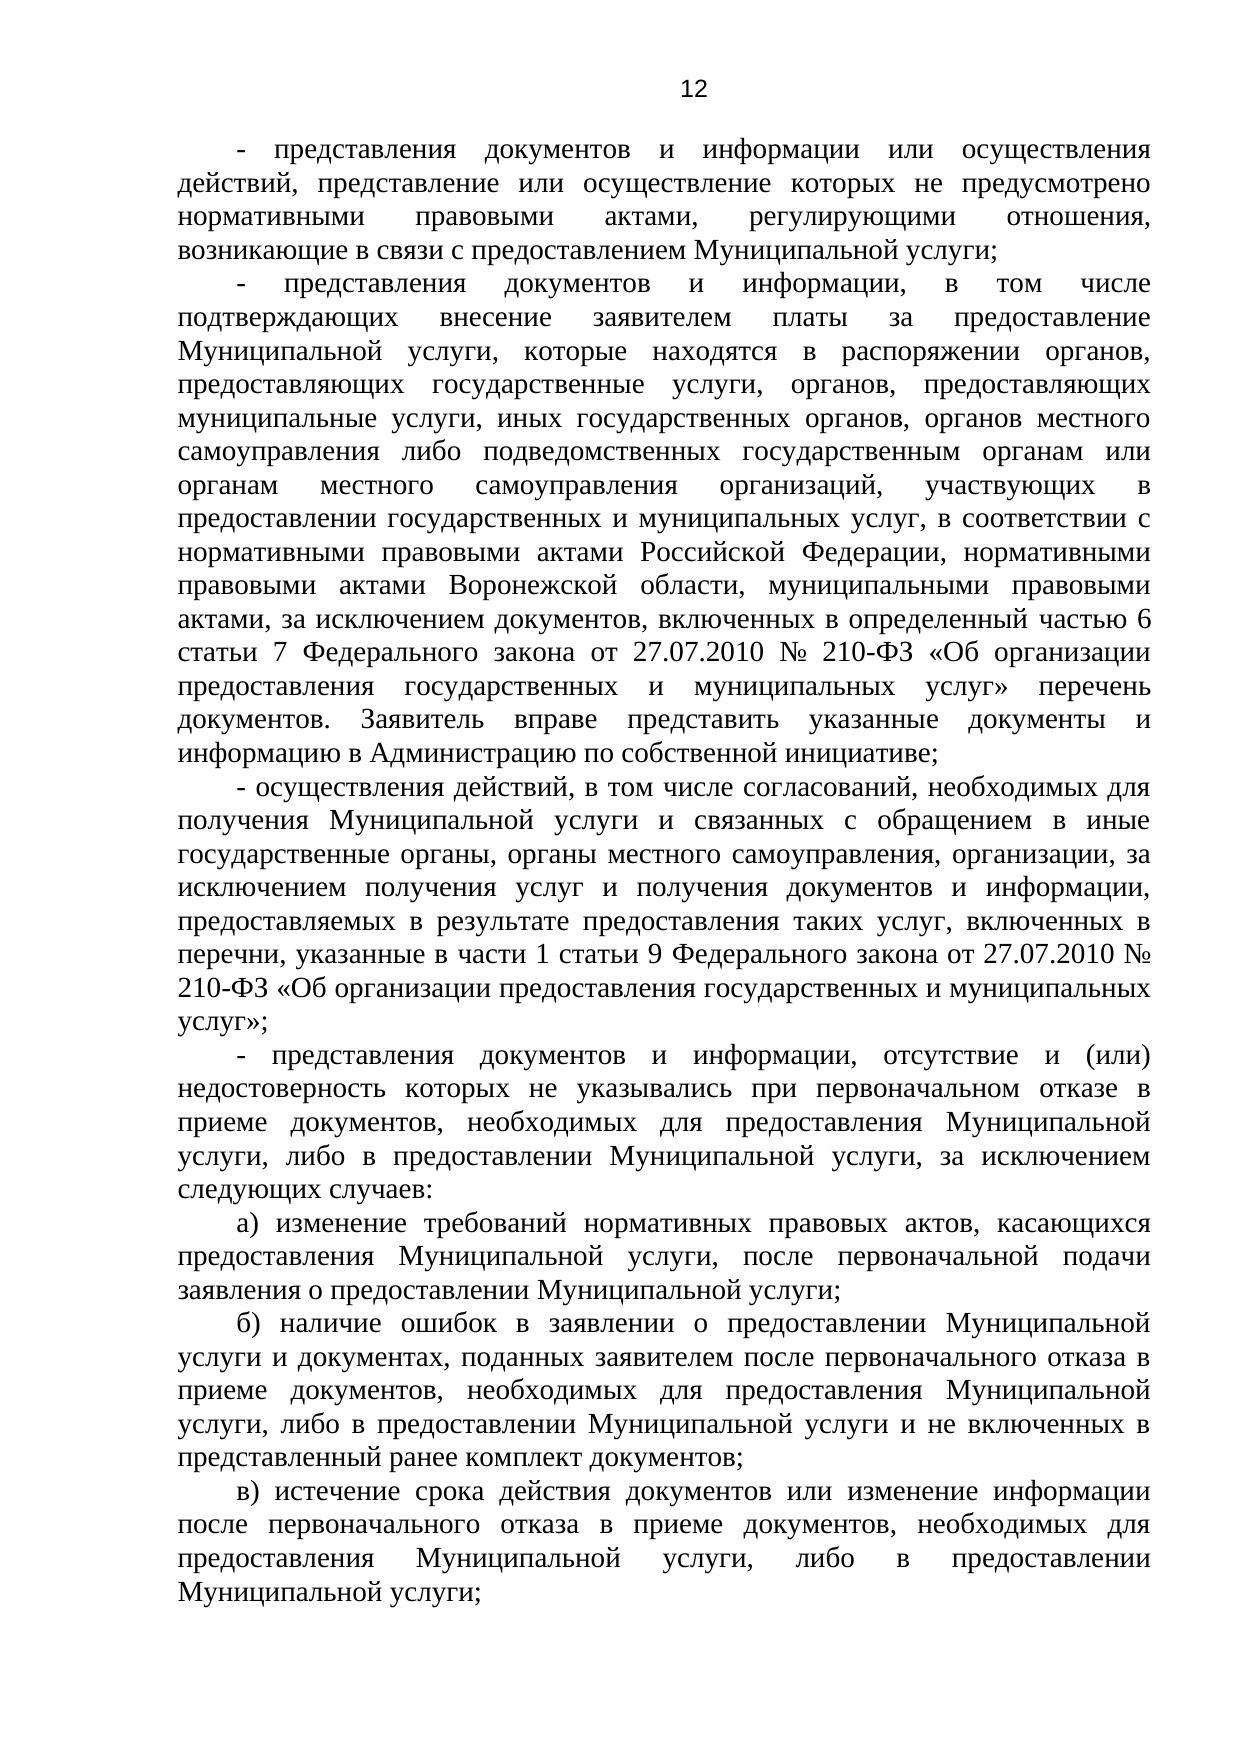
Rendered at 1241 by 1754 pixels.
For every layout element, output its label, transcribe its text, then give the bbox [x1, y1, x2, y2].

text - представления документов и информации, в том числе подтверждающих внесение заявителем платы за предоставление Муниципальной услуги, которые находятся в распоряжении органов, предоставляющих государственные услуги, органов, предоставляющих муниципальные услуги, иных государственных органов, органов местного самоуправления либо подведомственных государственным органам или органам местного самоуправления организаций, участвующих в предоставлении государственных и муниципальных услуг, в соответствии с нормативными правовыми актами Российской Федерации, нормативными правовыми актами Воронежской области, муниципальными правовыми актами, за исключением документов, включенных в определенный частью 6 статьи 7 Федерального закона от 27.07.2010 № 210-ФЗ «Об организации предоставления государственных и муниципальных услуг» перечень документов. Заявитель вправе представить указанные документы и информацию в Администрацию по собственной инициативе; [177, 266, 1152, 769]
text - представления документов и информации, отсутствие и (или) недостоверность которых не указывались при первоначальном отказе в приеме документов, необходимых для предоставления Муниципальной услуги, либо в предоставлении Муниципальной услуги, за исключением следующих случаев: [177, 1037, 1152, 1205]
text - представления документов и информации или осуществления действий, представление или осуществление которых не предусмотрено нормативными правовыми актами, регулирующими отношения, возникающие в связи с предоставлением Муниципальной услуги; [177, 131, 1152, 266]
text в) истечение срока действия документов или изменение информации после первоначального отказа в приеме документов, необходимых для предоставления Муниципальной услуги, либо в предоставлении Муниципальной услуги; [177, 1473, 1152, 1607]
text б) наличие ошибок в заявлении о предоставлении Муниципальной услуги и документах, поданных заявителем после первоначального отказа в приеме документов, необходимых для предоставления Муниципальной услуги, либо в предоставлении Муниципальной услуги и не включенных в представленный ранее комплект документов; [177, 1305, 1152, 1473]
text а) изменение требований нормативных правовых актов, касающихся предоставления Муниципальной услуги, после первоначальной подачи заявления о предоставлении Муниципальной услуги; [177, 1205, 1152, 1305]
text - осуществления действий, в том числе согласований, необходимых для получения Муниципальной услуги и связанных с обращением в иные государственные органы, органы местного самоуправления, организации, за исключением получения услуг и получения документов и информации, предоставляемых в результате предоставления таких услуг, включенных в перечни, указанные в части 1 статьи 9 Федерального закона от 27.07.2010 № 210-ФЗ «Об организации предоставления государственных и муниципальных услуг»; [177, 769, 1152, 1037]
